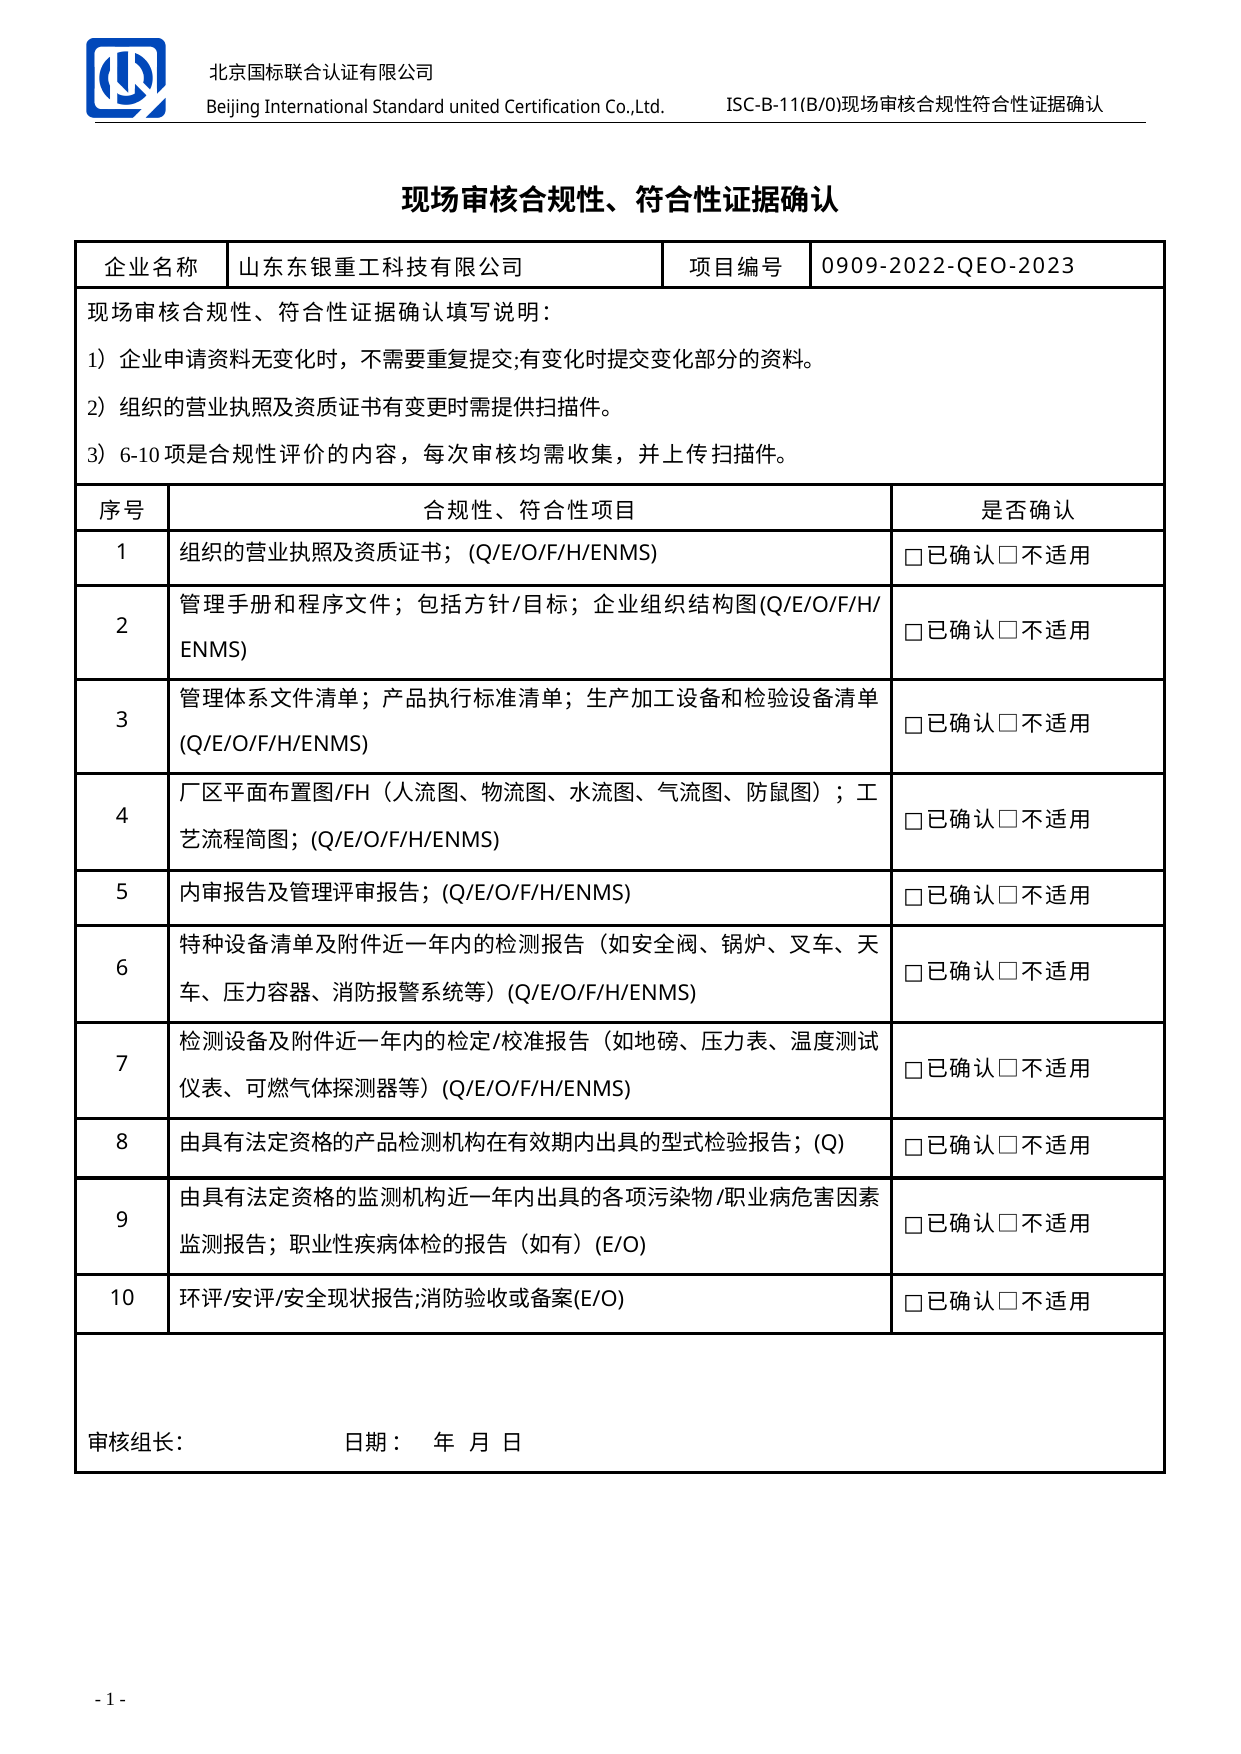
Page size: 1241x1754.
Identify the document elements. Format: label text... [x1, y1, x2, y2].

table_cell □已确认□不适用 [893, 927, 1163, 1021]
table_cell 由具有法定资格的产品检测机构在有效期内出具的型式检验报告；(Q) [170, 1120, 890, 1176]
table_cell 合规性、符合性项目 [170, 486, 890, 529]
table_cell 2 [77, 587, 167, 678]
table_cell 管理手册和程序文件；包括方针/目标；企业组织结构图(Q/E/O/F/H/ENMS) [170, 587, 890, 678]
table_cell 审核组长： 日期 ： 年 月 日 [77, 1335, 1163, 1471]
table_cell 厂区平面布置图/FH（人流图、物流图、水流图、气流图、防鼠图）；工艺流程简图；(Q/E/O/F/H/ENMS) [170, 775, 890, 868]
table_cell □已确认□不适用 [893, 872, 1163, 924]
table_cell 由具有法定资格的监测机构近一年内出具的各项污染物/职业病危害因素监测报告；职业性疾病体检的报告（如有）(E/O) [170, 1180, 890, 1273]
table_cell □已确认□不适用 [893, 1024, 1163, 1117]
table_cell 1 [77, 532, 167, 584]
table_cell □已确认□不适用 [893, 1180, 1163, 1273]
table_header 企业名称 [77, 243, 226, 286]
table_cell □已确认□不适用 [893, 775, 1163, 868]
table_cell 环评/安评/安全现状报告;消防验收或备案(E/O) [170, 1276, 890, 1332]
table_cell 8 [77, 1120, 167, 1176]
table_cell 4 [77, 775, 167, 868]
table_cell 9 [77, 1180, 167, 1273]
table_cell 5 [77, 872, 167, 924]
picture [86, 38, 166, 118]
table_cell □已确认□不适用 [893, 681, 1163, 772]
table_cell 检测设备及附件近一年内的检定/校准报告（如地磅、压力表、温度测试仪表、可燃气体探测器等）(Q/E/O/F/H/ENMS) [170, 1024, 890, 1117]
table_cell 内审报告及管理评审报告；(Q/E/O/F/H/ENMS) [170, 872, 890, 924]
table_cell 7 [77, 1024, 167, 1117]
table_cell 6 [77, 927, 167, 1021]
table_cell 是否确认 [893, 486, 1163, 529]
table_header 项目编号 [664, 243, 809, 286]
table_cell 3 [77, 681, 167, 772]
table_cell 特种设备清单及附件近一年内的检测报告（如安全阀、锅炉、叉车、天车、压力容器、消防报警系统等）(Q/E/O/F/H/ENMS) [170, 927, 890, 1021]
table_cell □已确认□不适用 [893, 532, 1163, 584]
table_cell 组织的营业执照及资质证书； (Q/E/O/F/H/ENMS) [170, 532, 890, 584]
table_header 0909-2022-QEO-2023 [812, 243, 1163, 286]
table_cell □已确认□不适用 [893, 587, 1163, 678]
text 现场审核合规性、符合性证据确认 [94, 177, 1146, 219]
table_cell 序号 [77, 486, 167, 529]
table_cell 10 [77, 1276, 167, 1332]
table_cell 管理体系文件清单；产品执行标准清单；生产加工设备和检验设备清单(Q/E/O/F/H/ENMS) [170, 681, 890, 772]
table_header 山东东银重工科技有限公司 [229, 243, 661, 286]
table_cell 现场审核合规性、符合性证据确认填写说明： 1）企业申请资料无变化时，不需要重复提交;有变化时提交变化部分的资料。 2）组织的营业执照及资质证书有变更时需提供扫描件。 3）6-10项是合规性评价的内容，每次审核均需收集，并上传扫描件。 [77, 289, 1163, 483]
table_cell □已确认□不适用 [893, 1276, 1163, 1332]
table_cell □已确认□不适用 [893, 1120, 1163, 1176]
